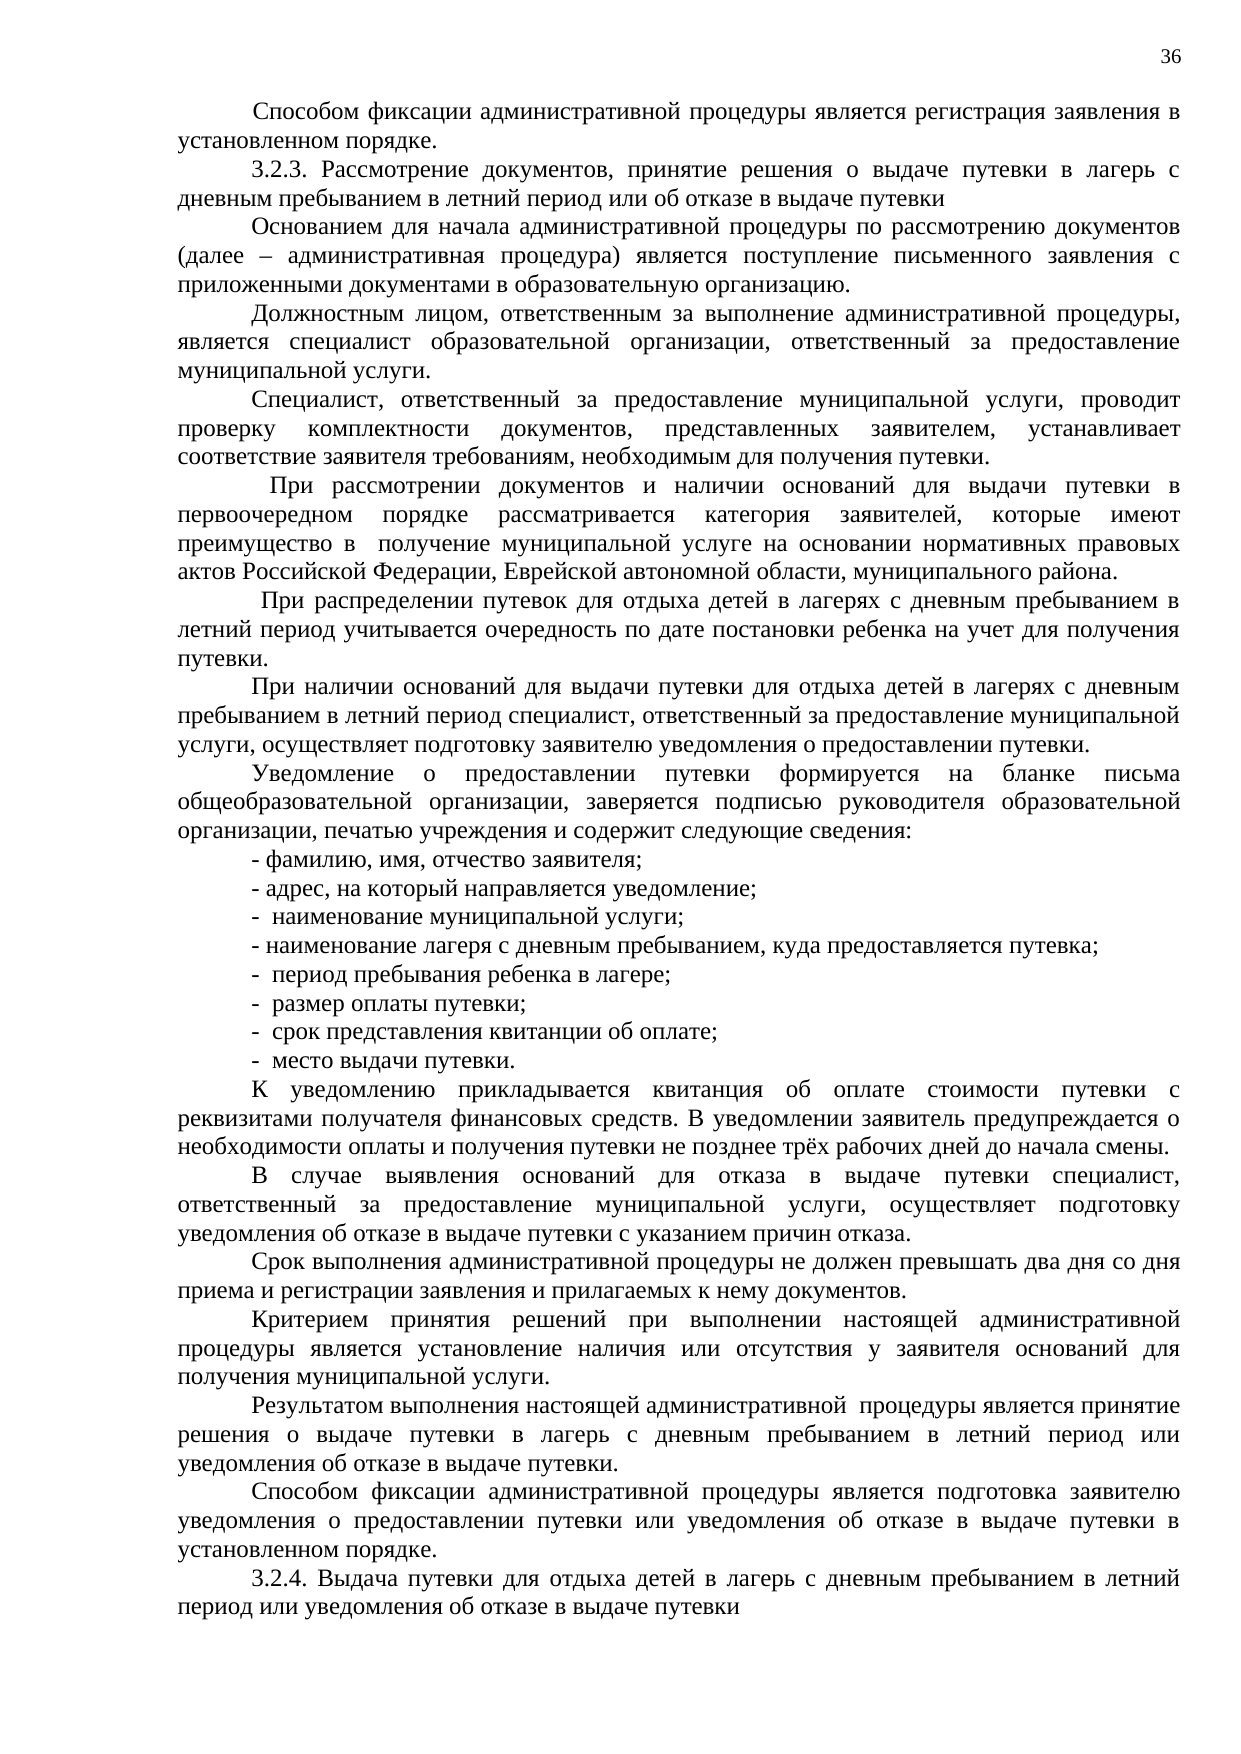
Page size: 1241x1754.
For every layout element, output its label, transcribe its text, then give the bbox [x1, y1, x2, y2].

text Должностным лицом, ответственным за выполнение административной процедуры, является специалист образовательной организации, ответственный за предоставление муниципальной услуги. [177, 298, 1181, 384]
text - место выдачи путевки. [177, 1045, 1181, 1074]
text При распределении путевок для отдыха детей в лагерях с дневным пребыванием в летний период учитывается очередность по дате постановки ребенка на учет для получения путевки. [177, 585, 1181, 671]
text - наименование муниципальной услуги; [177, 901, 1181, 930]
text Способом фиксации административной процедуры является подготовка заявителю уведомления о предоставлении путевки или уведомления об отказе в выдаче путевки в установленном порядке. [177, 1476, 1181, 1563]
text - адрес, на который направляется уведомление; [177, 873, 1181, 901]
text Срок выполнения административной процедуры не должен превышать два дня со дня приема и регистрации заявления и прилагаемых к нему документов. [177, 1246, 1181, 1304]
text - срок представления квитанции об оплате; [177, 1016, 1181, 1045]
text 3.2.3. Рассмотрение документов, принятие решения о выдаче путевки в лагерь с дневным пребыванием в летний период или об отказе в выдаче путевки [177, 154, 1181, 211]
text - фамилию, имя, отчество заявителя; [177, 844, 1181, 873]
text Результатом выполнения настоящей административной процедуры является принятие решения о выдаче путевки в лагерь с дневным пребыванием в летний период или уведомления об отказе в выдаче путевки. [177, 1390, 1181, 1476]
text При наличии оснований для выдачи путевки для отдыха детей в лагерях с дневным пребыванием в летний период специалист, ответственный за предоставление муниципальной услуги, осуществляет подготовку заявителю уведомления о предоставлении путевки. [177, 671, 1181, 758]
text - размер оплаты путевки; [177, 988, 1181, 1016]
text Основанием для начала административной процедуры по рассмотрению документов (далее – административная процедура) является поступление письменного заявления с приложенными документами в образовательную организацию. [177, 211, 1181, 298]
text - наименование лагеря с дневным пребыванием, куда предоставляется путевка; [177, 930, 1181, 959]
text Специалист, ответственный за предоставление муниципальной услуги, проводит проверку комплектности документов, представленных заявителем, устанавливает соответствие заявителя требованиям, необходимым для получения путевки. [177, 384, 1181, 470]
text - период пребывания ребенка в лагере; [177, 959, 1181, 988]
text 3.2.4. Выдача путевки для отдыха детей в лагерь с дневным пребыванием в летний период или уведомления об отказе в выдаче путевки [177, 1563, 1181, 1620]
text Способом фиксации административной процедуры является регистрация заявления в установленном порядке. [177, 96, 1181, 154]
text К уведомлению прикладывается квитанция об оплате стоимости путевки с реквизитами получателя финансовых средств. В уведомлении заявитель предупреждается о необходимости оплаты и получения путевки не позднее трёх рабочих дней до начала смены. [177, 1074, 1181, 1160]
text При рассмотрении документов и наличии оснований для выдачи путевки в первоочередном порядке рассматривается категория заявителей, которые имеют преимущество в получение муниципальной услуге на основании нормативных правовых актов Российской Федерации, Еврейской автономной области, муниципального района. [177, 470, 1181, 585]
text Критерием принятия решений при выполнении настоящей административной процедуры является установление наличия или отсутствия у заявителя оснований для получения муниципальной услуги. [177, 1304, 1181, 1390]
text Уведомление о предоставлении путевки формируется на бланке письма общеобразовательной организации, заверяется подписью руководителя образовательной организации, печатью учреждения и содержит следующие сведения: [177, 758, 1181, 844]
text В случае выявления оснований для отказа в выдаче путевки специалист, ответственный за предоставление муниципальной услуги, осуществляет подготовку уведомления об отказе в выдаче путевки с указанием причин отказа. [177, 1160, 1181, 1246]
